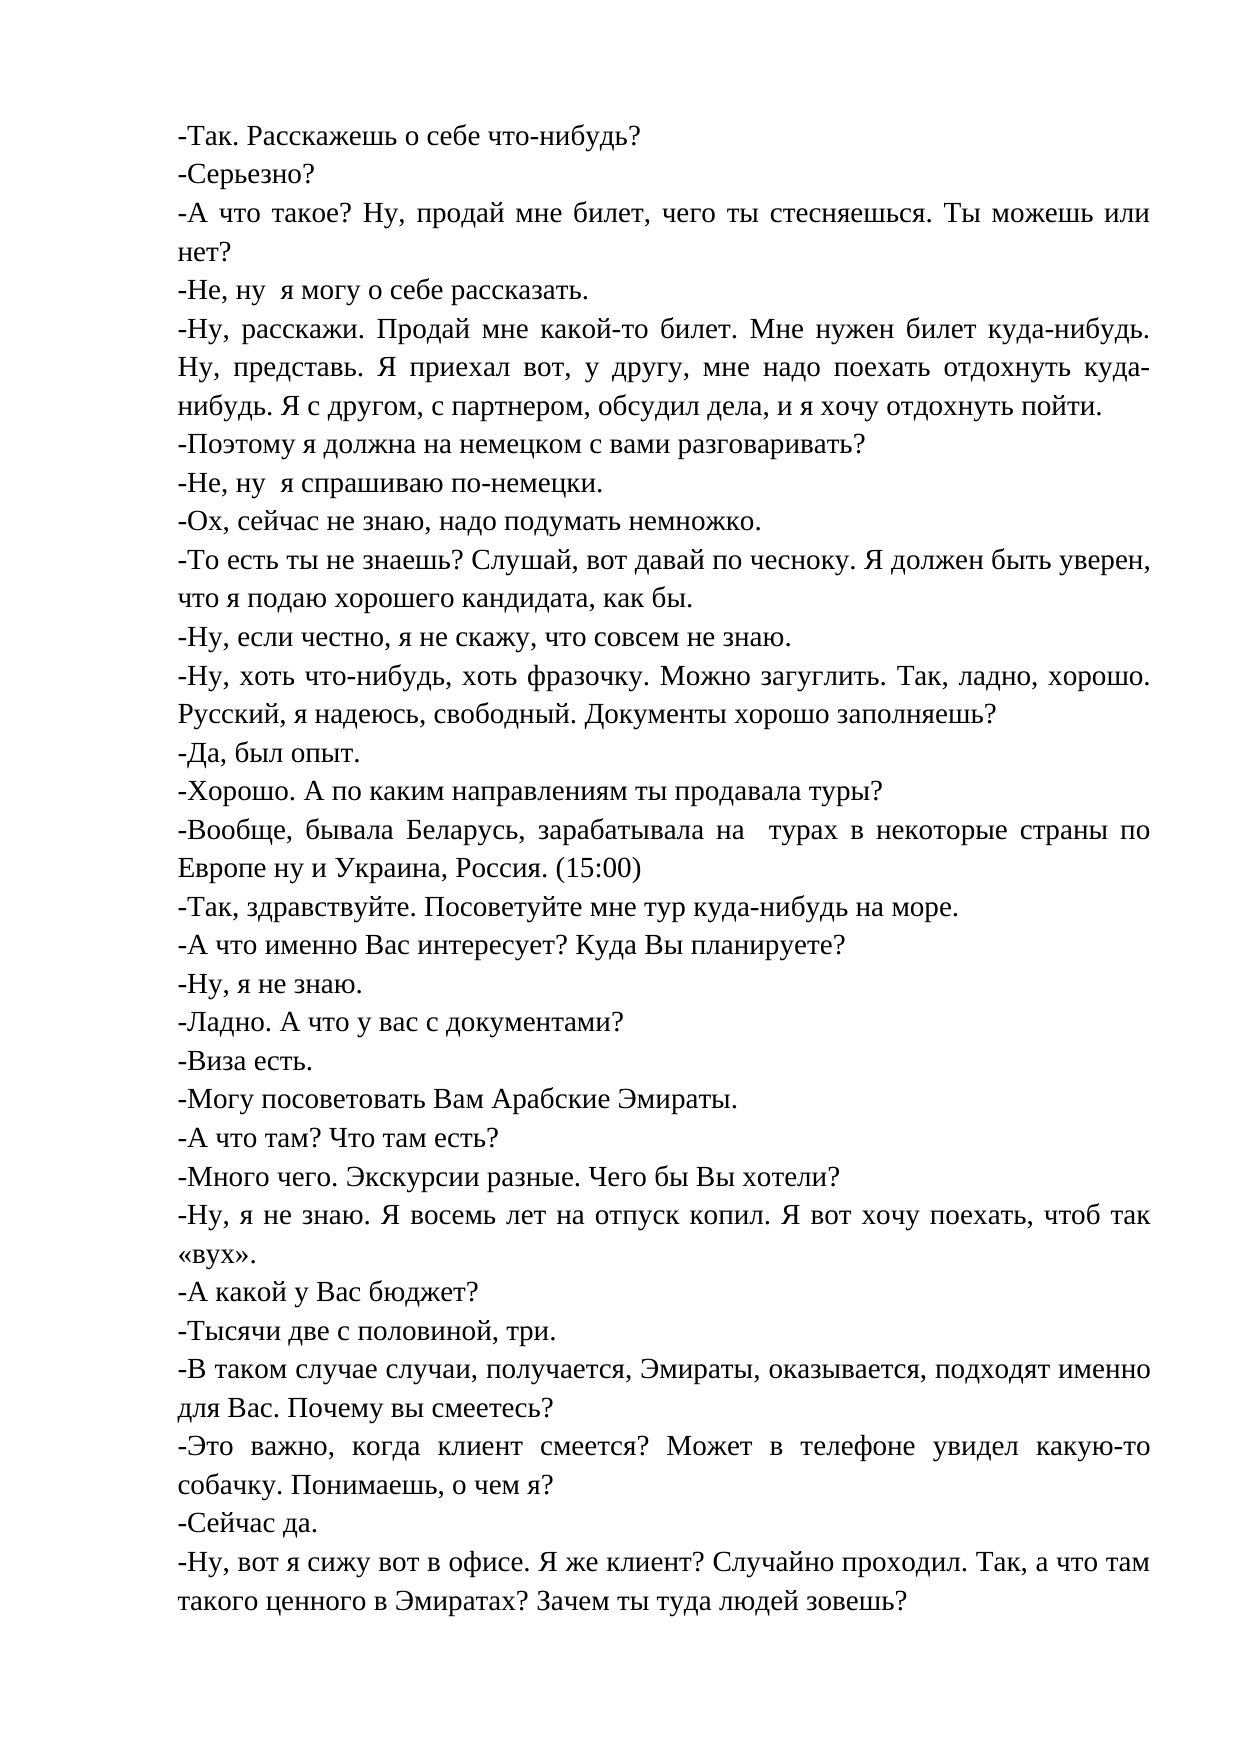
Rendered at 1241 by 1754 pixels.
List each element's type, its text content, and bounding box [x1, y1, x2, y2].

text -Могу посоветовать Вам Арабские Эмираты. [177, 1082, 1152, 1115]
text -Серьезно? [177, 157, 1152, 190]
text -Вообще, бывала Беларусь, зарабатывала на турах в некоторые страны по Европе ну и Украина, Россия. (15:00) [177, 812, 1152, 884]
text -Поэтому я должна на немецком с вами разговаривать? [177, 426, 1152, 460]
text -Ну, я не знаю. [177, 966, 1152, 999]
text -Много чего. Экскурсии разные. Чего бы Вы хотели? [177, 1159, 1152, 1192]
text -Ладно. А что у вас с документами? [177, 1004, 1152, 1038]
text -Не, ну я спрашиваю по-немецки. [177, 465, 1152, 498]
text -Да, был опыт. [177, 735, 1152, 768]
text -Хорошо. А по каким направлениям ты продавала туры? [177, 773, 1152, 807]
text -Ну, расскажи. Продай мне какой-то билет. Мне нужен билет куда-нибудь. Ну, представь. Я приехал вот, у другу, мне надо поехать отдохнуть куда-нибудь. Я с другом, с партнером, обсудил дела, и я хочу отдохнуть пойти. [177, 311, 1152, 421]
text -В таком случае случаи, получается, Эмираты, оказывается, подходят именно для Вас. Почему вы смеетесь? [177, 1351, 1152, 1423]
text -Ну, если честно, я не скажу, что совсем не знаю. [177, 619, 1152, 653]
text -Тысячи две с половиной, три. [177, 1313, 1152, 1346]
text -Сейчас да. [177, 1506, 1152, 1539]
text -Ох, сейчас не знаю, надо подумать немножко. [177, 503, 1152, 537]
text -А что там? Что там есть? [177, 1120, 1152, 1154]
text -А какой у Вас бюджет? [177, 1274, 1152, 1308]
text -Виза есть. [177, 1043, 1152, 1077]
text -Ну, хоть что-нибудь, хоть фразочку. Можно загуглить. Так, ладно, хорошо. Русский, я надеюсь, свободный. Документы хорошо заполняешь? [177, 658, 1152, 730]
text -Так. Расскажешь о себе что-нибудь? [177, 118, 1152, 152]
text -Ну, я не знаю. Я восемь лет на отпуск копил. Я вот хочу поехать, чтоб так «вух». [177, 1197, 1152, 1269]
text -А что именно Вас интересует? Куда Вы планируете? [177, 927, 1152, 961]
text -Так, здравствуйте. Посоветуйте мне тур куда-нибудь на море. [177, 889, 1152, 922]
text -А что такое? Ну, продай мне билет, чего ты стесняешься. Ты можешь или нет? [177, 195, 1152, 267]
text -Это важно, когда клиент смеется? Может в телефоне увидел какую-то собачку. Понимаешь, о чем я? [177, 1428, 1152, 1501]
text -То есть ты не знаешь? Слушай, вот давай по чесноку. Я должен быть уверен, что я подаю хорошего кандидата, как бы. [177, 542, 1152, 614]
text -Не, ну я могу о себе рассказать. [177, 272, 1152, 306]
text -Ну, вот я сижу вот в офисе. Я же клиент? Случайно проходил. Так, а что там такого ценного в Эмиратах? Зачем ты туда людей зовешь? [177, 1544, 1152, 1616]
